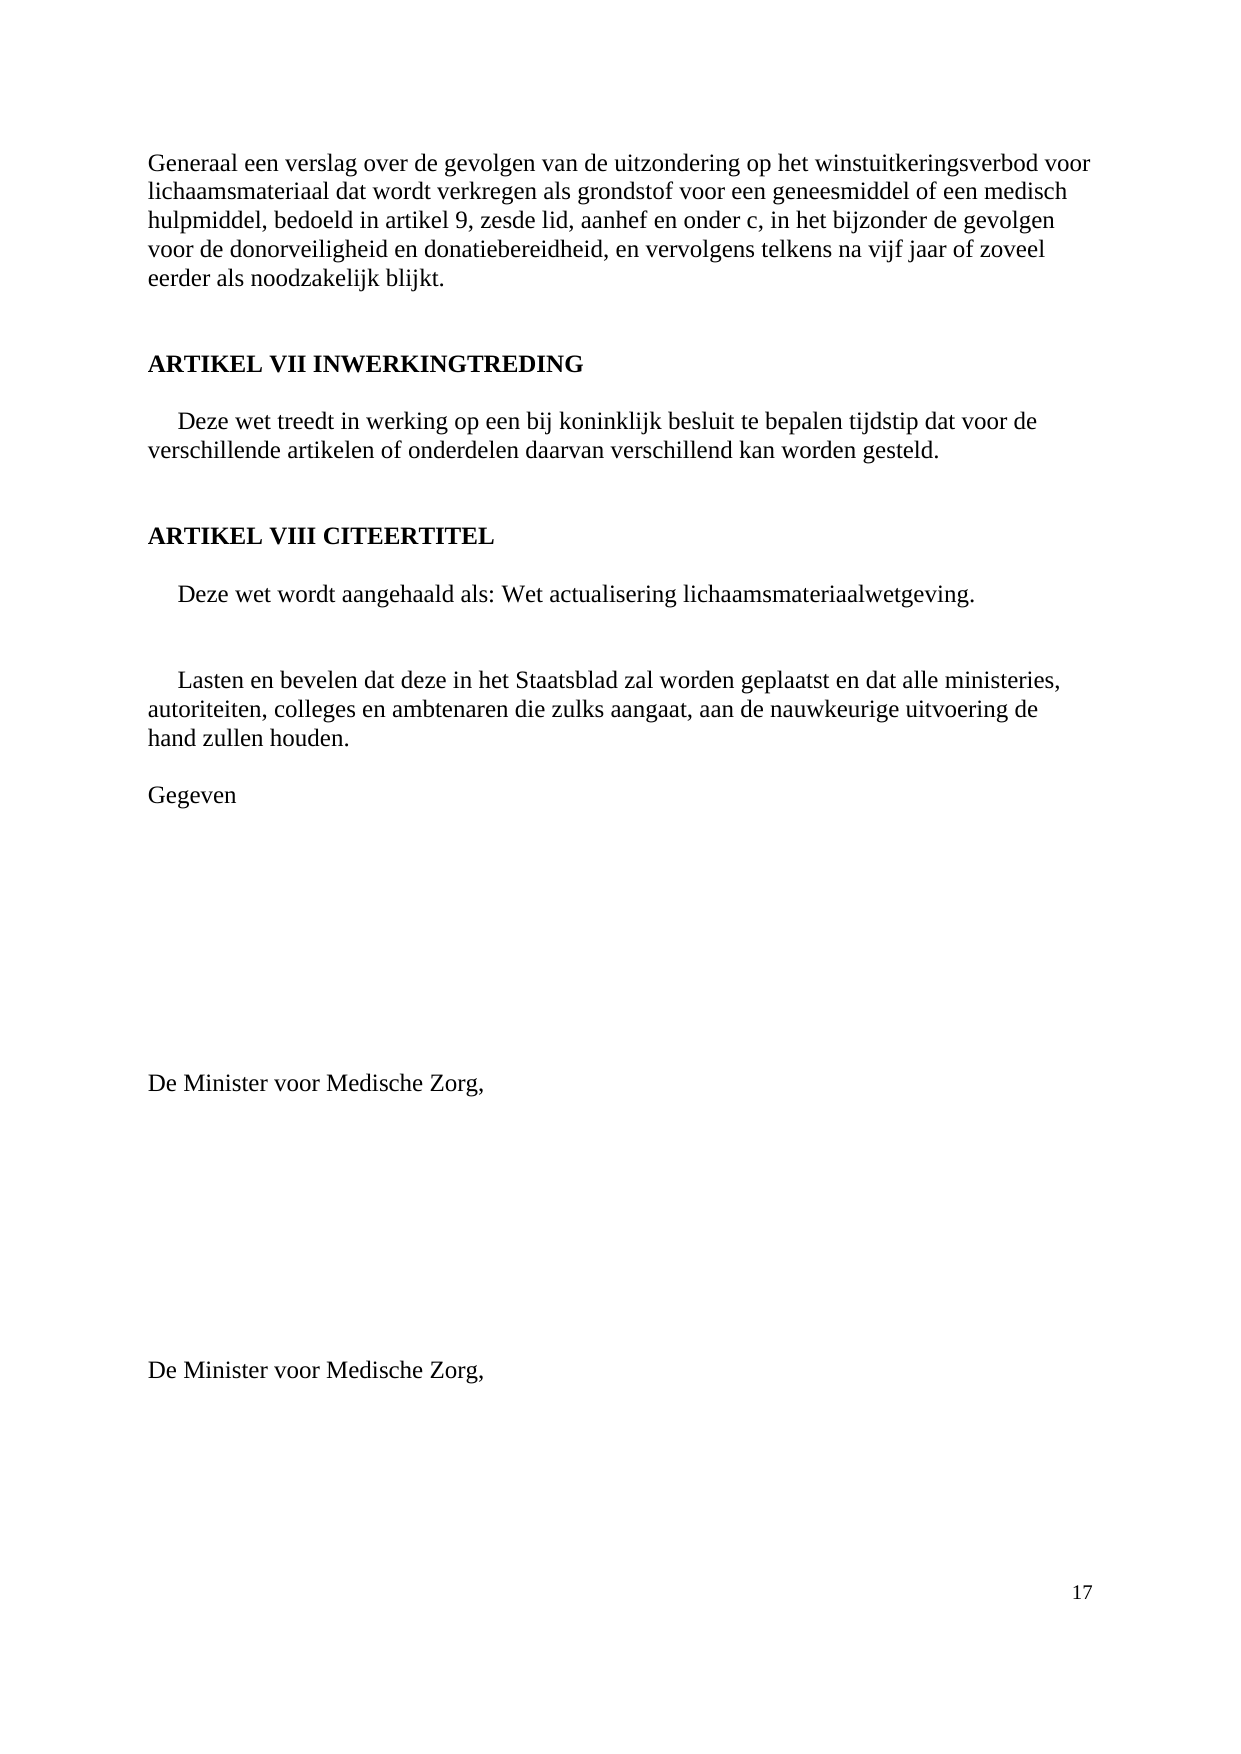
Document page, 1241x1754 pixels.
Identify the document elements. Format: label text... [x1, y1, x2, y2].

text Deze wet treedt in werking op een bij koninklijk besluit te bepalen tijdstip dat voor de verschillende artikelen of onderdelen daarvan verschillend kan worden gesteld. [148, 406, 1093, 464]
text ARTIKEL VII INWERKINGTREDING [148, 349, 1093, 378]
text De Minister voor Medische Zorg, [148, 1068, 1093, 1096]
text De Minister voor Medische Zorg, [148, 1355, 1093, 1384]
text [148, 148, 1092, 291]
text Gegeven [148, 780, 1093, 809]
text Lasten en bevelen dat deze in het Staatsblad zal worden geplaatst en dat alle ministeries, autoriteiten, colleges en ambtenaren die zulks aangaat, aan de nauwkeurige uitvoering de hand zullen houden. [148, 665, 1093, 751]
text ARTIKEL VIII CITEERTITEL [148, 521, 1093, 550]
text Deze wet wordt aangehaald als: Wet actualisering lichaamsmateriaalwetgeving. [148, 579, 1093, 608]
